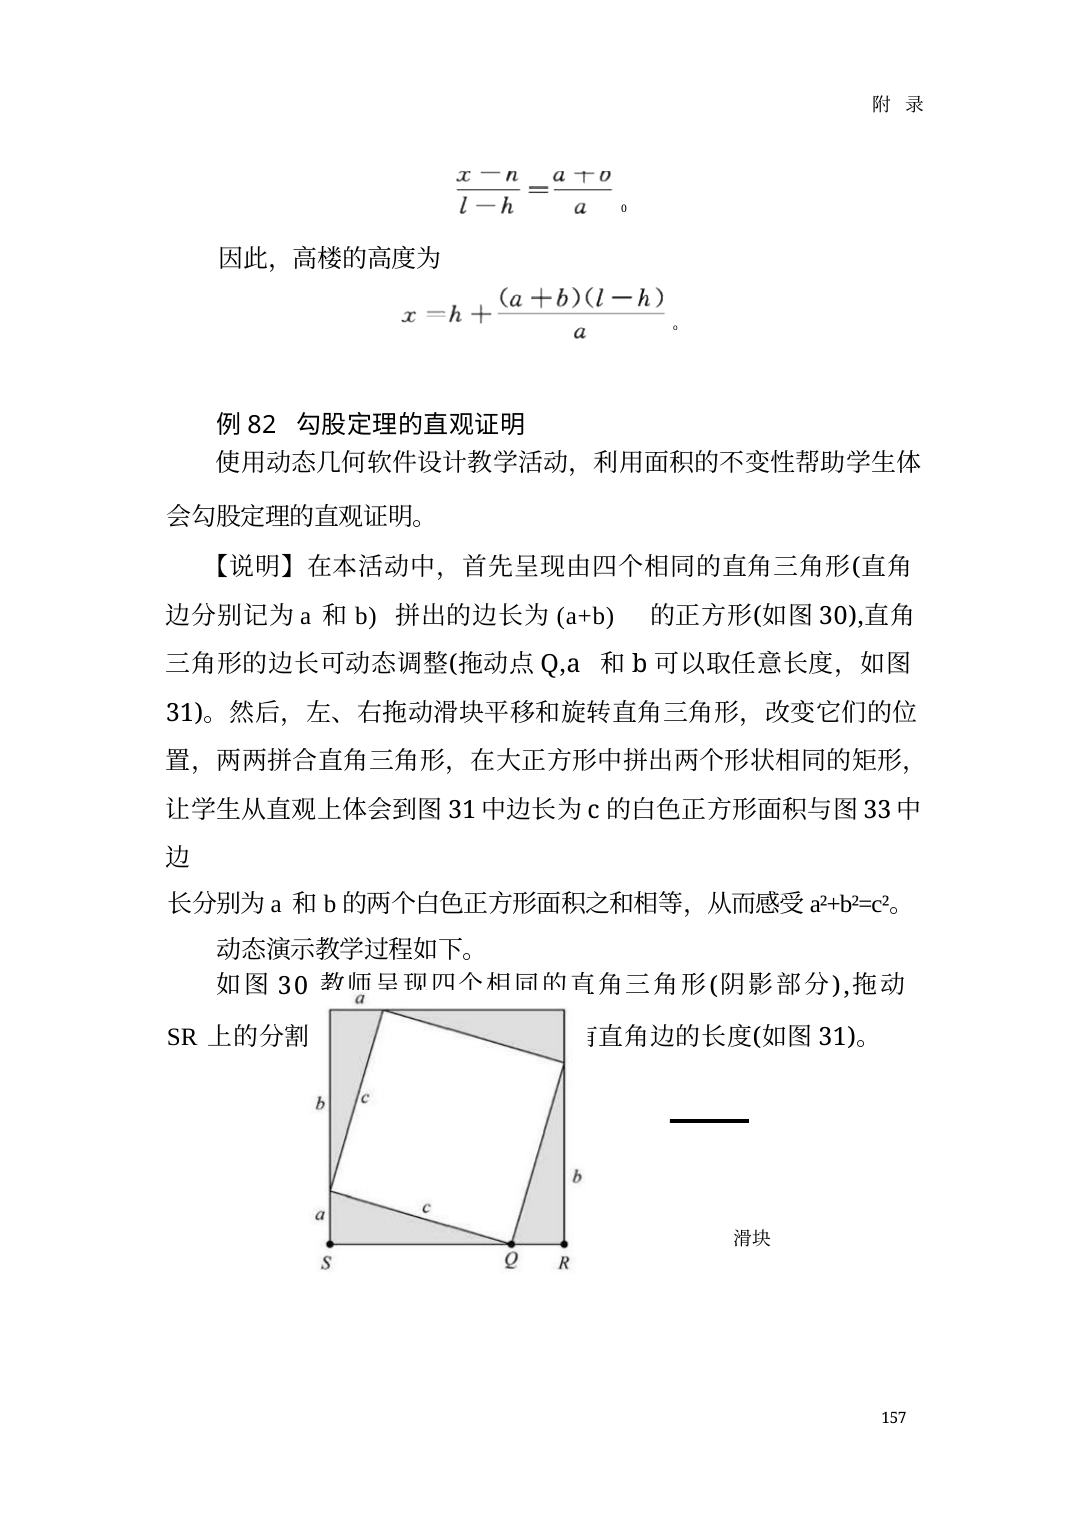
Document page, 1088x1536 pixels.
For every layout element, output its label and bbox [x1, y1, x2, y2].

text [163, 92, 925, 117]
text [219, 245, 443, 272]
picture [308, 990, 588, 1274]
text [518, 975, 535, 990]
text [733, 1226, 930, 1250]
picture [669, 1119, 749, 1123]
picture [453, 171, 614, 216]
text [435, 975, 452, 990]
picture [398, 283, 665, 340]
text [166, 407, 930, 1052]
